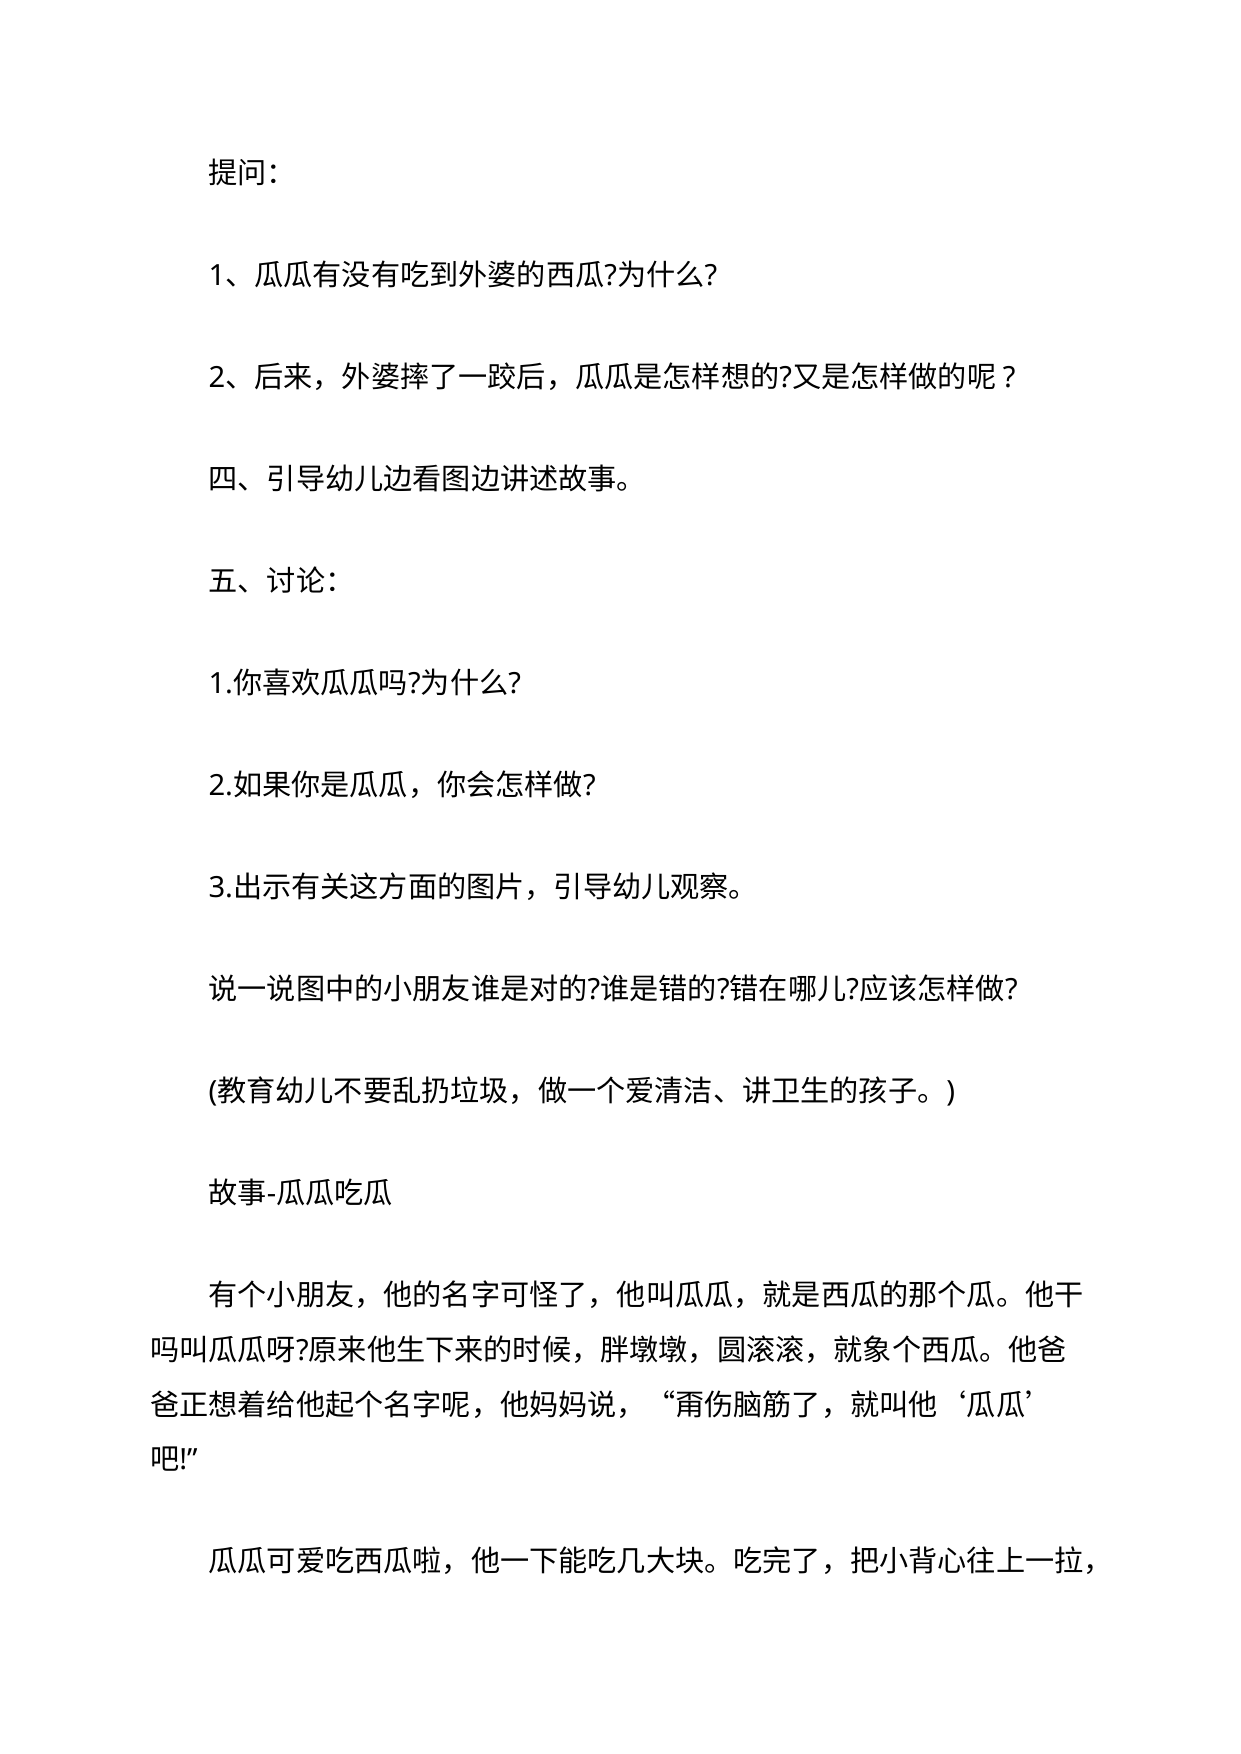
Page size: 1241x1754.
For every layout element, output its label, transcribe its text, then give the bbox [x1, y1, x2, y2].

text 2.如果你是瓜瓜，你会怎样做? [150, 761, 1090, 804]
text 四、引导幼儿边看图边讲述故事。 [150, 456, 1090, 498]
text 有个小朋友，他的名字可怪了，他叫瓜瓜，就是西瓜的那个瓜。他干吗叫瓜瓜呀?原来他生下来的时候，胖墩墩，圆滚滚，就象个西瓜。他爸爸正想着给他起个名字呢，他妈妈说，“甭伤脑筋了，就叫他‘瓜瓜’吧!” [150, 1271, 1090, 1478]
text 提问： [150, 150, 1090, 192]
text 1.你喜欢瓜瓜吗?为什么? [150, 659, 1090, 702]
text 2、后来，外婆摔了一跤后，瓜瓜是怎样想的?又是怎样做的呢 ? [150, 354, 1090, 396]
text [150, 1538, 1090, 1580]
text 3.出示有关这方面的图片，引导幼儿观察。 [150, 863, 1090, 906]
text (教育幼儿不要乱扔垃圾，做一个爱清洁、讲卫生的孩子。) [150, 1067, 1090, 1109]
text 五、讨论： [150, 557, 1090, 600]
text 说一说图中的小朋友谁是对的?谁是错的?错在哪儿?应该怎样做? [150, 965, 1090, 1008]
text 1、瓜瓜有没有吃到外婆的西瓜?为什么? [150, 252, 1090, 294]
text 故事-瓜瓜吃瓜 [150, 1169, 1090, 1212]
